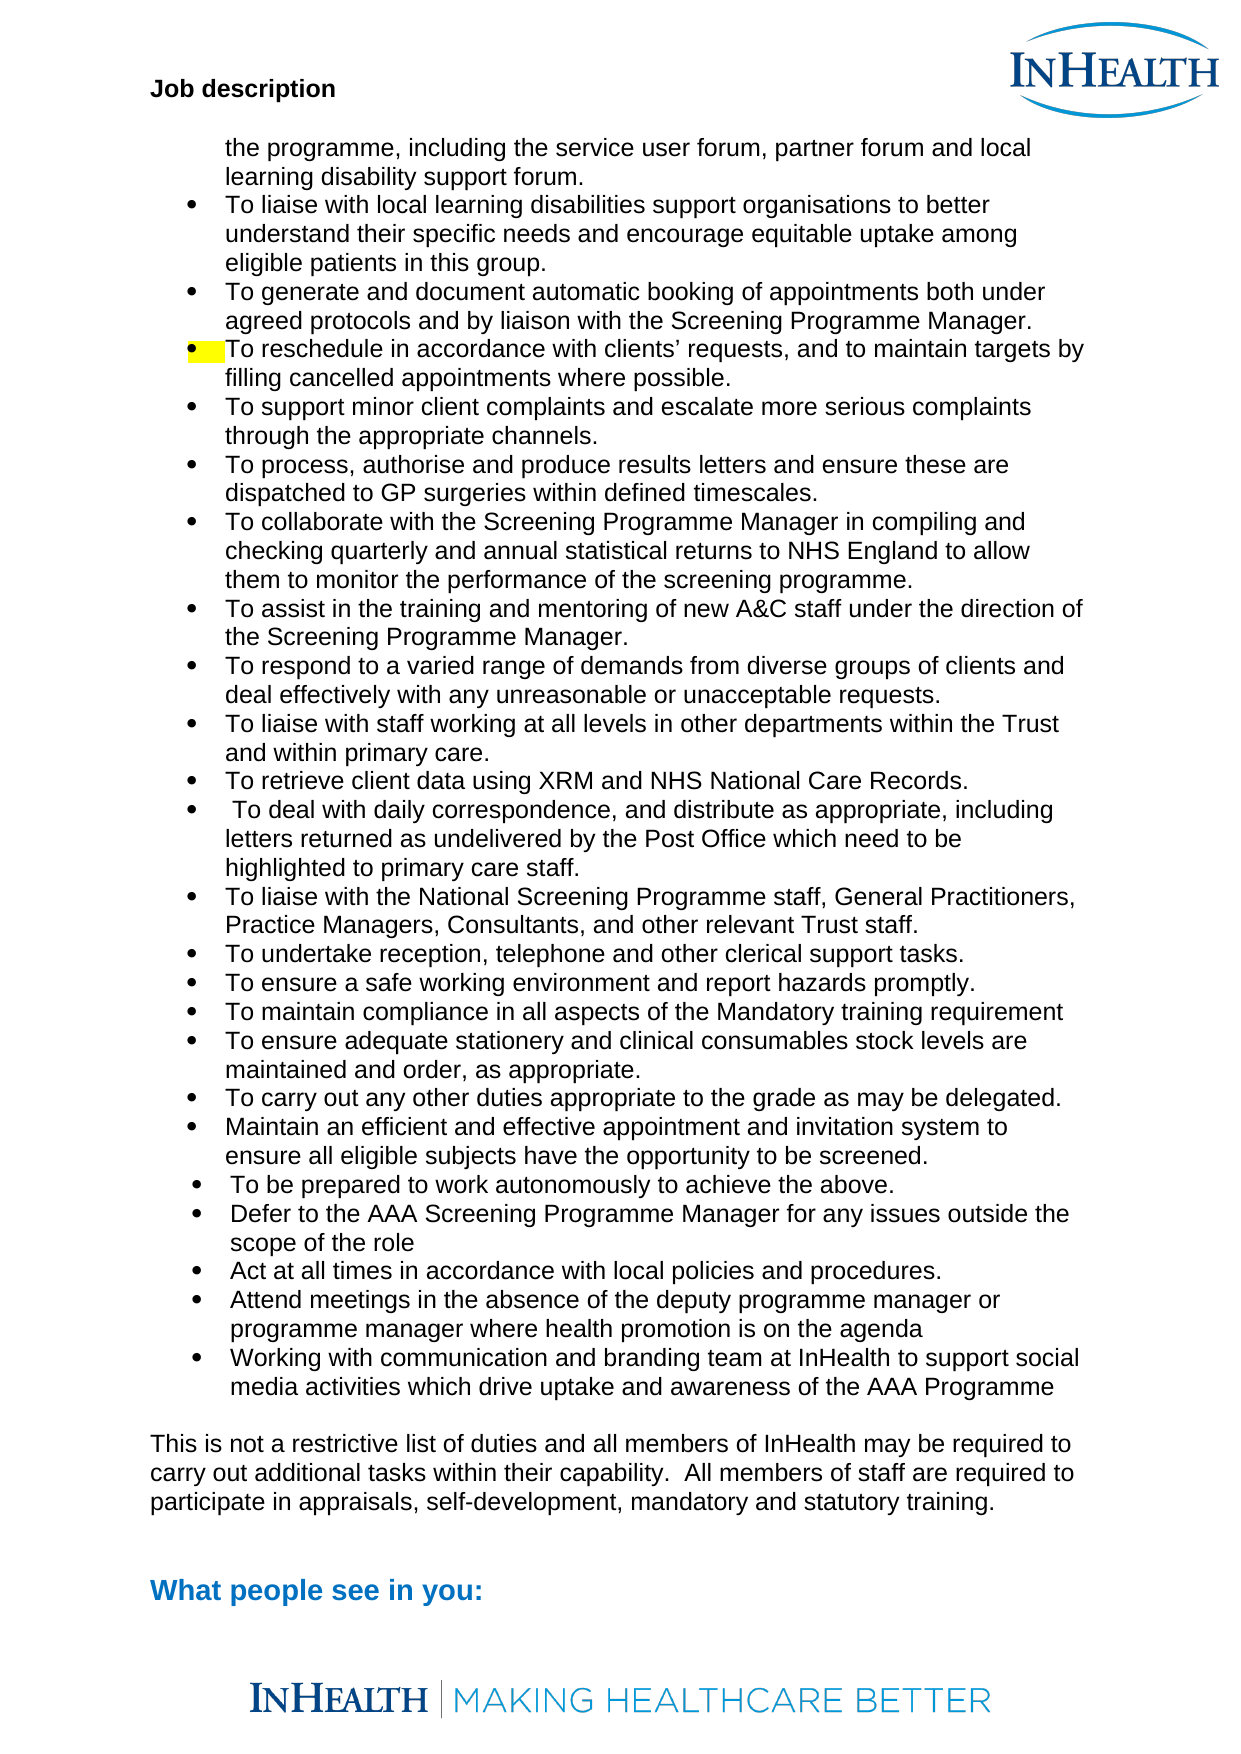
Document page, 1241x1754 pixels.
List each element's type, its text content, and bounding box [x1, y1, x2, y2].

list To liaise with the National Screening Programme staff, General Practitioners, Practice Managers, Consultants, and other relevant Trust staff. [187, 882, 1090, 939]
text What people see in you: [150, 1573, 1090, 1606]
list Maintain an efficient and effective appointment and invitation system to ensure all eligible subjects have the opportunity to be screened. [187, 1112, 1090, 1170]
list To respond to a varied range of demands from diverse groups of clients and deal effectively with any unreasonable or unacceptable requests. [187, 651, 1090, 709]
list To retrieve client data using XRM and NHS National Care Records. [187, 766, 1090, 795]
list Attend meetings in the absence of the deputy programme manager or programme manager where health promotion is on the agenda [192, 1285, 1090, 1343]
list Defer to the AAA Screening Programme Manager for any issues outside the scope of the role [192, 1199, 1090, 1256]
list To be prepared to work autonomously to achieve the above. [192, 1170, 1090, 1199]
list To collaborate with the Screening Programme Manager in compiling and checking quarterly and annual statistical returns to NHS England to allow them to monitor the performance of the screening programme. [187, 507, 1090, 593]
list To process, authorise and produce results letters and ensure these are dispatched to GP surgeries within defined timescales. [187, 449, 1090, 507]
picture [244, 1678, 996, 1720]
list To maintain compliance in all aspects of the Mandatory training requirement [187, 997, 1090, 1026]
list To generate and document automatic booking of appointments both under agreed protocols and by liaison with the Screening Programme Manager. [187, 277, 1090, 334]
list To carry out any other duties appropriate to the grade as may be delegated. [187, 1083, 1090, 1112]
list To undertake reception, telephone and other clerical support tasks. [187, 939, 1090, 968]
list To reschedule in accordance with clients’ requests, and to maintain targets by filling cancelled appointments where possible. [187, 334, 1090, 392]
list To assist in the training and mentoring of new A&C staff under the direction of the Screening Programme Manager. [187, 593, 1090, 651]
list To support minor client complaints and escalate more serious complaints through the appropriate channels. [187, 392, 1090, 449]
list To liaise with local learning disabilities support organisations to better understand their specific needs and encourage equitable uptake among eligible patients in this group. [187, 190, 1090, 277]
picture [1010, 22, 1219, 118]
list To deal with daily correspondence, and distribute as appropriate, including letters returned as undelivered by the Post Office which need to be highlighted to primary care staff. [187, 795, 1090, 882]
list To ensure adequate stationery and clinical consumables stock levels are maintained and order, as appropriate. [187, 1026, 1090, 1083]
text This is not a restrictive list of duties and all members of InHealth may be required to carry out additional tasks within their capability. All members of staff are required to participate in appraisals, self-development, mandatory and statutory training. [150, 1429, 1090, 1515]
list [187, 133, 1090, 190]
list To ensure a safe working environment and report hazards promptly. [187, 968, 1090, 997]
list Working with communication and branding team at InHealth to support social media activities which drive uptake and awareness of the AAA Programme [192, 1343, 1090, 1400]
list Act at all times in accordance with local policies and procedures. [192, 1256, 1090, 1285]
list To liaise with staff working at all levels in other departments within the Trust and within primary care. [187, 709, 1090, 766]
